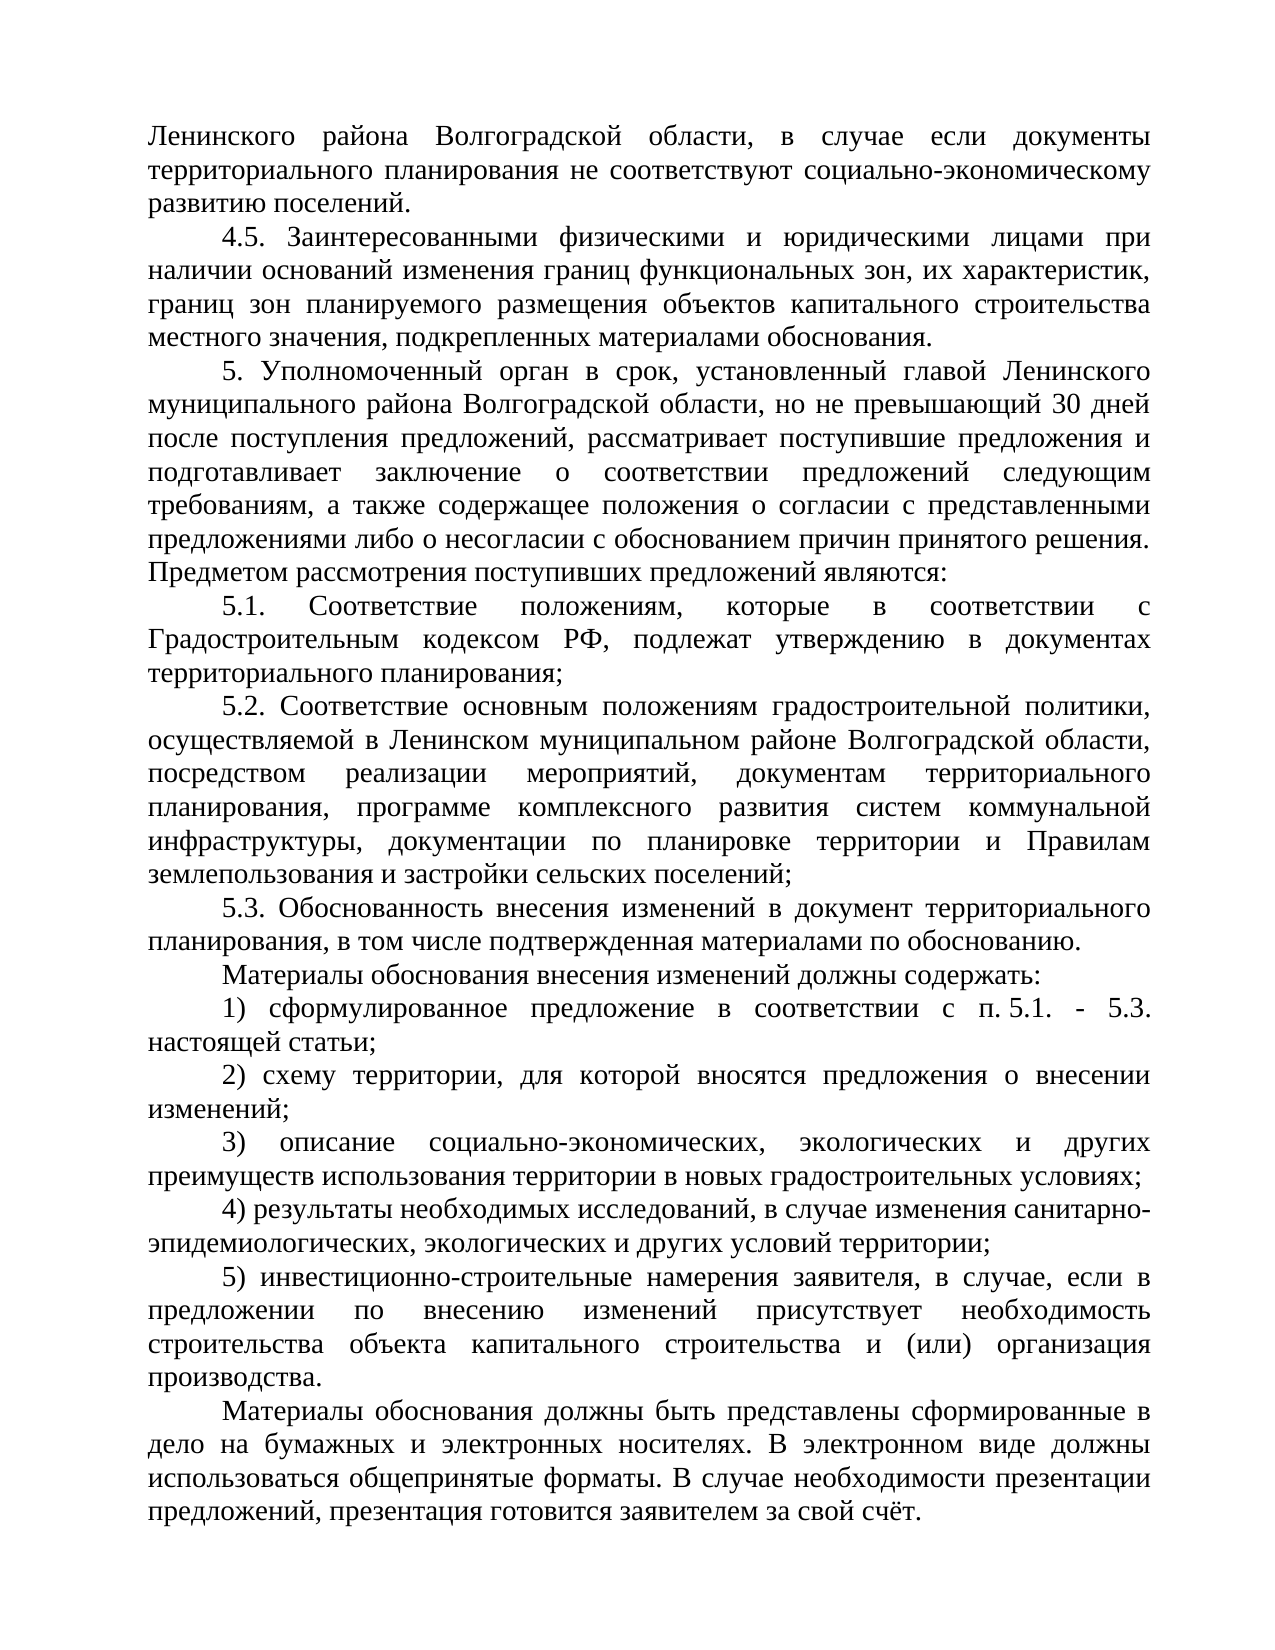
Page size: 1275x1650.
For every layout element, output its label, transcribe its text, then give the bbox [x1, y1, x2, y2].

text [148, 118, 1152, 219]
text 5.3. Обоснованность внесения изменений в документ территориального планирования, в том числе подтвержденная материалами по обоснованию. [148, 890, 1152, 957]
text 4) результаты необходимых исследований, в случае изменения санитарно-эпидемиологических, экологических и других условий территории; [148, 1192, 1152, 1259]
text 5.2. Соответствие основным положениям градостроительной политики, осуществляемой в Ленинском муниципальном районе Волгоградской области, посредством реализации мероприятий, документам территориального планирования, программе комплексного развития систем коммунальной инфраструктуры, документации по планировке территории и Правилам землепользования и застройки сельских поселений; [148, 688, 1152, 890]
text 2) схему территории, для которой вносятся предложения о внесении изменений; [148, 1057, 1152, 1124]
text 3) описание социально-экономических, экологических и других преимуществ использования территории в новых градостроительных условиях; [148, 1124, 1152, 1192]
text 1) сформулированное предложение в соответствии с п. 5.1. - 5.3. настоящей статьи; [148, 990, 1152, 1057]
text 5) инвестиционно-строительные намерения заявителя, в случае, если в предложении по внесению изменений присутствует необходимость строительства объекта капитального строительства и (или) организация производства. [148, 1259, 1152, 1393]
text 5.1. Соответствие положениям, которые в соответствии с Градостроительным кодексом РФ, подлежат утверждению в документах территориального планирования; [148, 588, 1152, 688]
text 4.5. Заинтересованными физическими и юридическими лицами при наличии оснований изменения границ функциональных зон, их характеристик, границ зон планируемого размещения объектов капитального строительства местного значения, подкрепленных материалами обоснования. [148, 219, 1152, 353]
text Материалы обоснования внесения изменений должны содержать: [148, 957, 1152, 990]
text Материалы обоснования должны быть представлены сформированные в дело на бумажных и электронных носителях. В электронном виде должны использоваться общепринятые форматы. В случае необходимости презентации предложений, презентация готовится заявителем за свой счёт. [148, 1393, 1152, 1527]
text 5. Уполномоченный орган в срок, установленный главой Ленинского муниципального района Волгоградской области, но не превышающий 30 дней после поступления предложений, рассматривает поступившие предложения и подготавливает заключение о соответствии предложений следующим требованиям, а также содержащее положения о согласии с представленными предложениями либо о несогласии с обоснованием причин принятого решения. Предметом рассмотрения поступивших предложений являются: [148, 353, 1152, 588]
